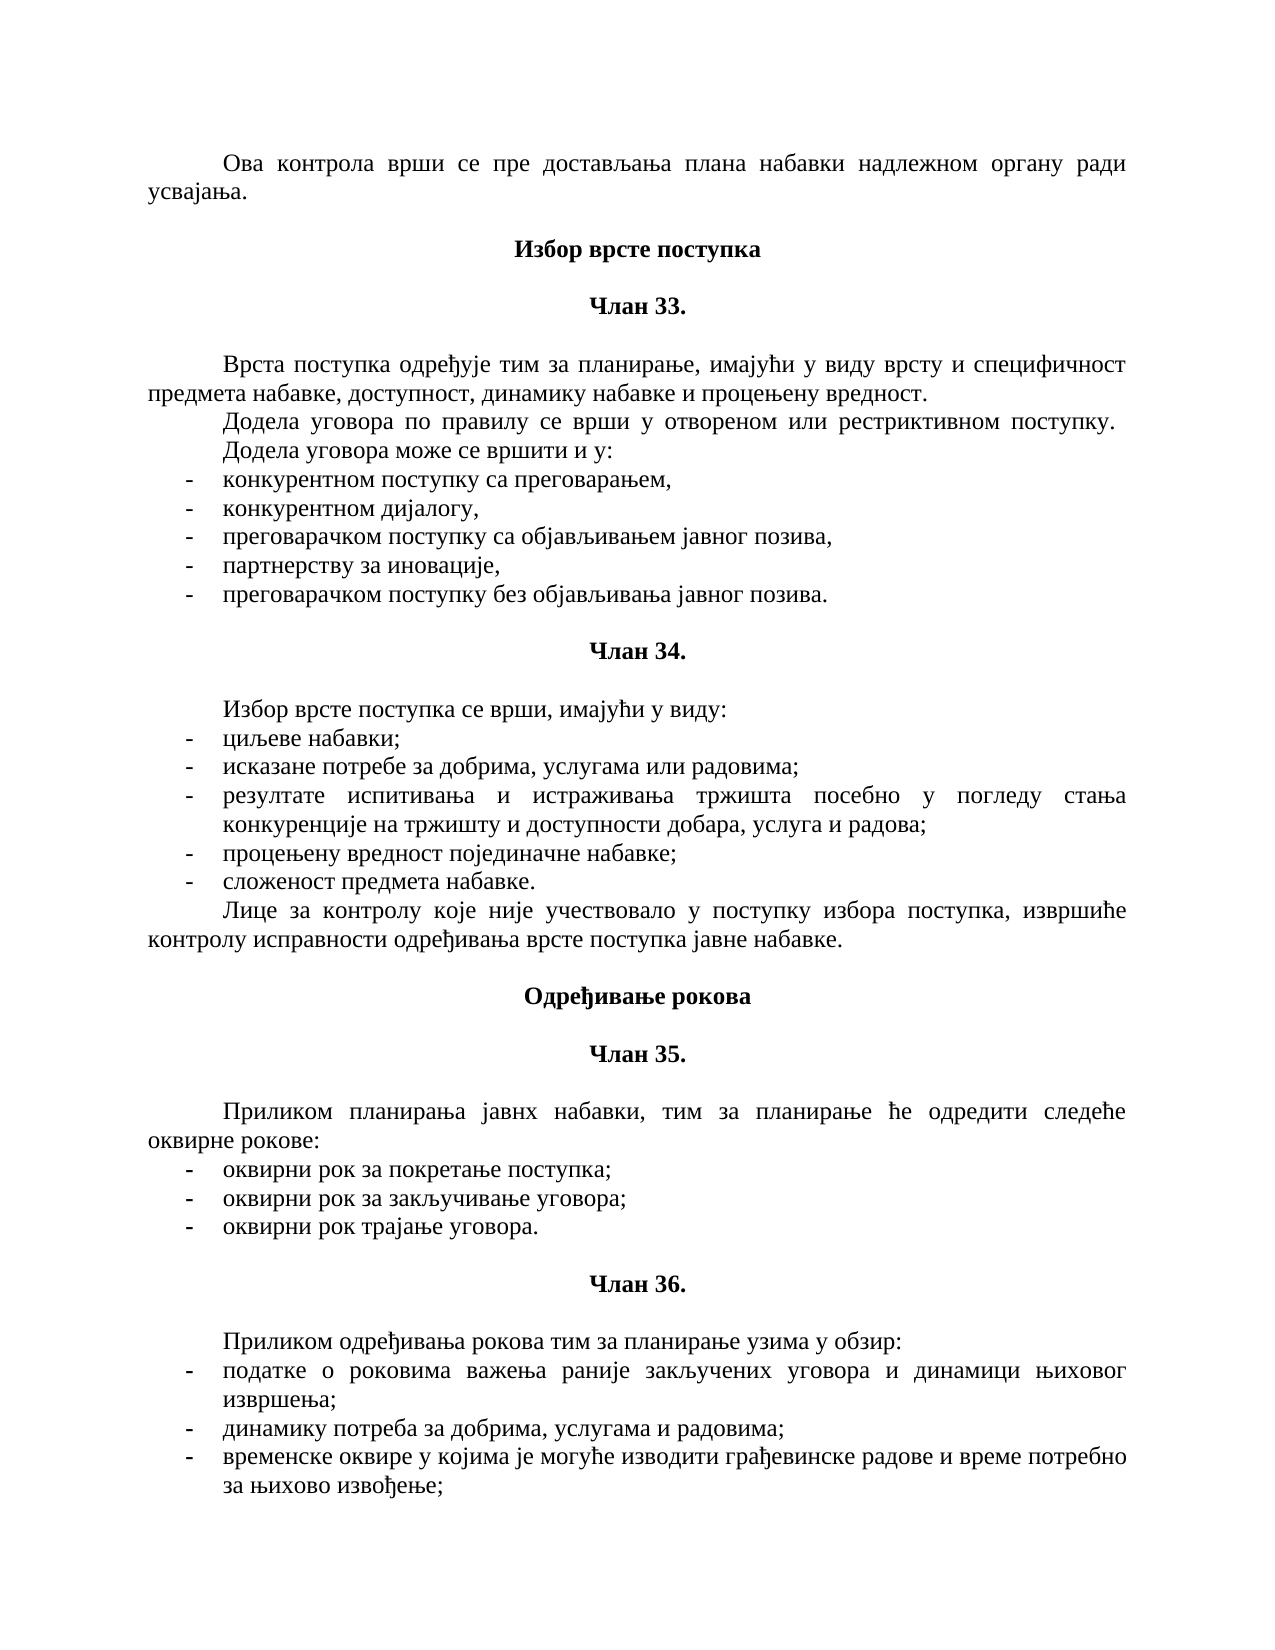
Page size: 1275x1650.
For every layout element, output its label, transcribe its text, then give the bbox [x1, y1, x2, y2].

text Лице за контролу које није учествовало у поступку избора поступка, извршиће контролу исправности одређивања врсте поступка јавне набавке. [148, 895, 1127, 953]
list оквирни рок трајање уговора. [185, 1211, 1127, 1240]
list временске оквире у којима је могуће изводити грађевинске радове и време потребно за њихово извођење; [185, 1441, 1127, 1499]
text Избор врсте поступка [148, 234, 1127, 263]
text Члан 36. [148, 1269, 1127, 1298]
list сложеност предмета набавке. [185, 866, 1127, 895]
text Приликом одређивања рокова тим за планирање узима у обзир: [148, 1326, 1127, 1355]
list динамику потреба за добрима, услугама и радовима; [185, 1413, 1127, 1441]
text Ова контрола врши се пре достављања плана набавки надлежном органу ради усвајања. [148, 148, 1127, 205]
list преговарачком поступку без објављивања јавног позива. [185, 579, 1127, 608]
list резултате испитивања и истраживања тржишта посебно у погледу стања конкуренције на тржишту и доступности добара, услуга и радова; [185, 780, 1127, 838]
list конкурентном поступку са преговарањем, [185, 464, 1127, 493]
text Одређивање рокова [148, 981, 1127, 1010]
text Члан 35. [148, 1039, 1127, 1068]
text Приликом планирања јавнх набавки, тим за планирање ће одредити следеће оквирне рокове: [148, 1096, 1127, 1154]
list партнерству за иновације, [185, 550, 1127, 579]
list процењену вредност појединачне набавке; [185, 838, 1127, 866]
text Додела уговора по правилу се врши у отвореном или рестриктивном поступку. Додела уговора може се вршити и у: [148, 406, 1127, 464]
list оквирни рок за закључивање уговора; [185, 1183, 1127, 1211]
text Врста поступка одређује тим за планирање, имајући у виду врсту и специфичност предмета набавке, доступност, динамику набавке и процењену вредност. [148, 349, 1127, 406]
text Члан 34. [148, 636, 1127, 665]
list циљеве набавки; [185, 723, 1127, 751]
list податке о роковима важења раније закључених уговора и динамици њиховог извршења; [185, 1355, 1127, 1413]
list конкурентном дијалогу, [185, 493, 1127, 521]
text Члан 33. [148, 291, 1127, 320]
list исказане потребе за добрима, услугама или радовима; [185, 751, 1127, 780]
text Избор врсте поступка се врши, имајући у виду: [148, 694, 1127, 723]
list преговарачком поступку са објављивањем јавног позива, [185, 521, 1127, 550]
list оквирни рок за покретање поступка; [185, 1154, 1127, 1183]
